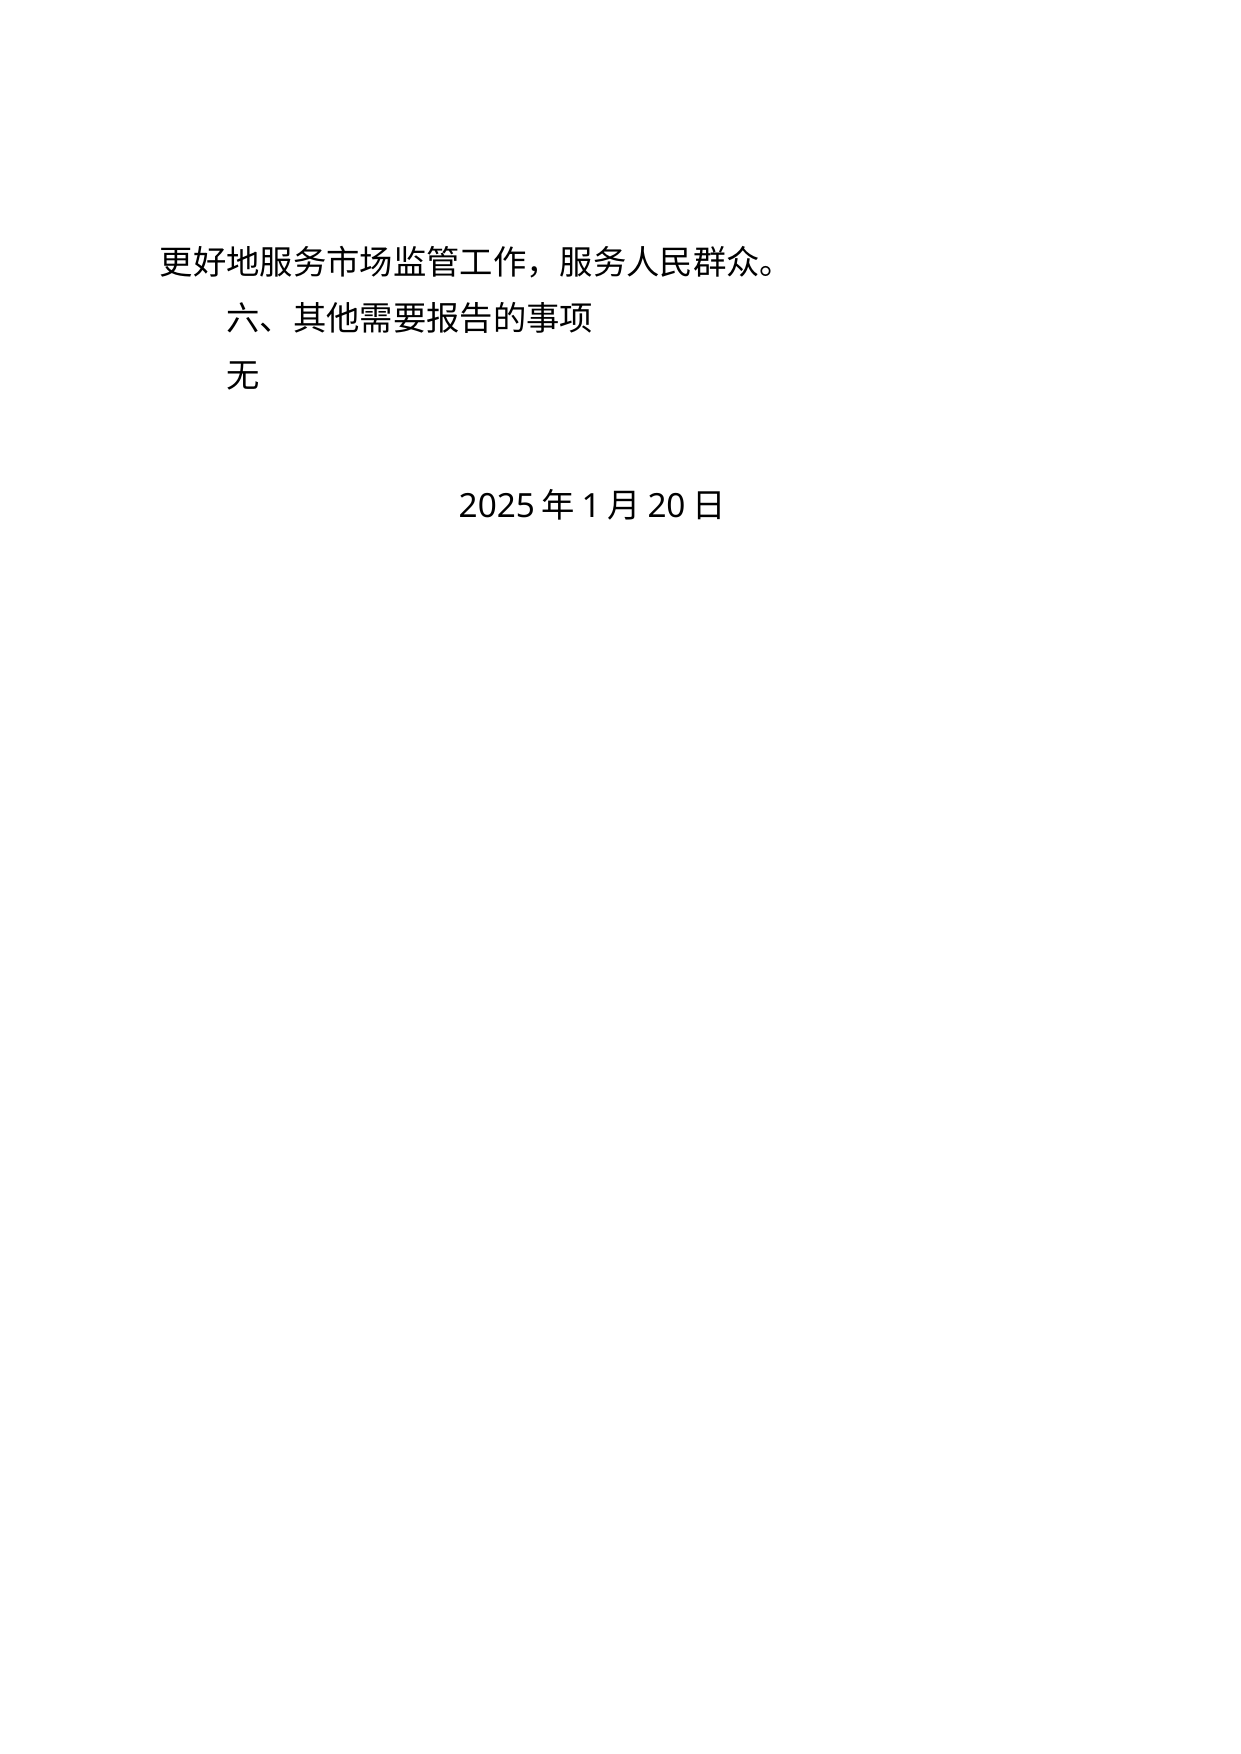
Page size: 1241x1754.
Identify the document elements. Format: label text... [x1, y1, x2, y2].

text 2025年1月20日 [159, 470, 1081, 535]
list 无 [159, 348, 1081, 470]
list 其他需要报告的事项 [159, 292, 1081, 348]
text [159, 236, 1081, 292]
